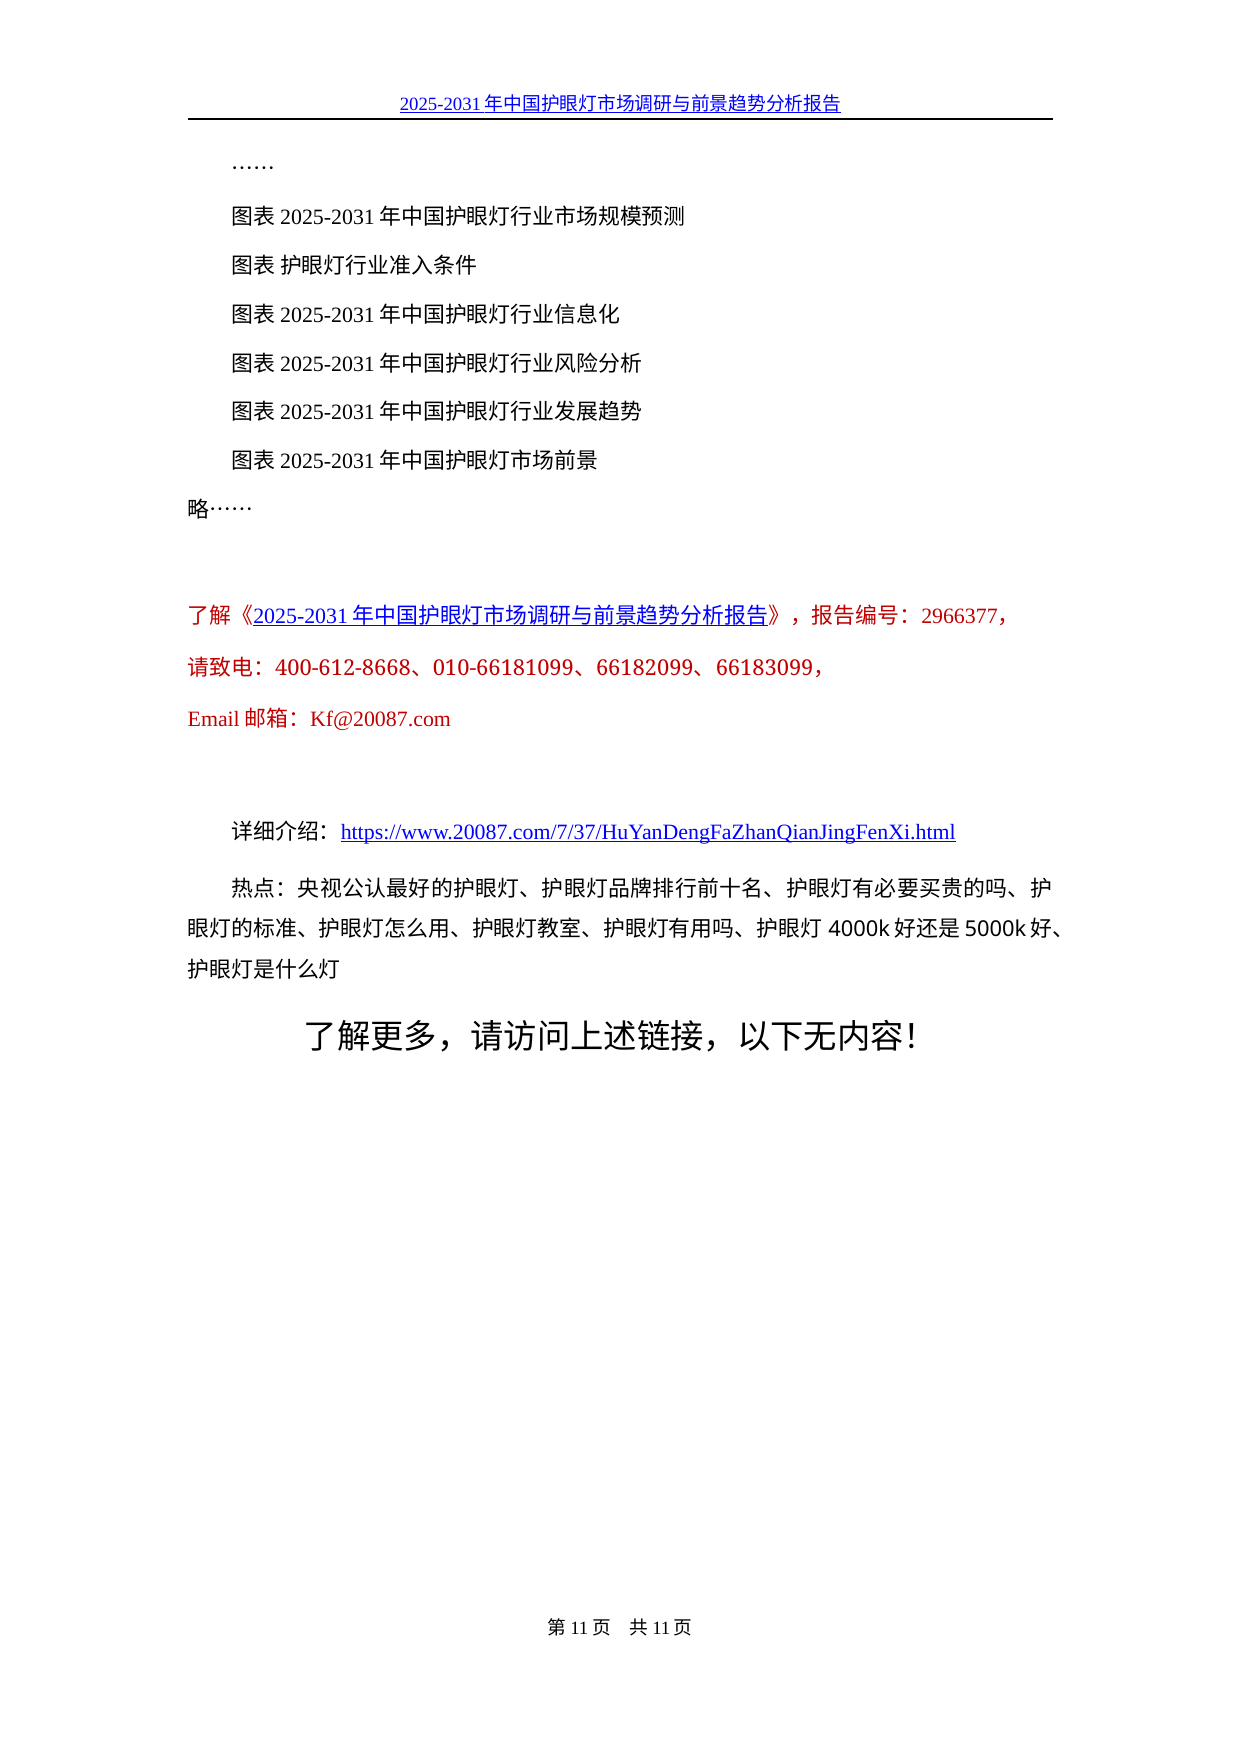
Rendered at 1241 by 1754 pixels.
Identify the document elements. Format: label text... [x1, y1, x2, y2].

title 了解更多，请访问上述链接，以下无内容！ [187, 1002, 1053, 1067]
text Email邮箱：Kf@20087.com [187, 701, 1053, 733]
text 详细介绍：https://www.20087.com/7/37/HuYanDengFaZhanQianJingFenXi.html [187, 814, 1053, 846]
text 请致电：400-612-8668、010-66181099、66182099、66183099， [187, 649, 1053, 682]
text 热点：央视公认最好的护眼灯、护眼灯品牌排行前十名、护眼灯有必要买贵的吗、护眼灯的标准、护眼灯怎么用、护眼灯教室、护眼灯有用吗、护眼灯4000k好还是5000k好、护眼灯是什么灯 [187, 871, 1053, 984]
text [187, 150, 1053, 524]
text 了解《2025-2031年中国护眼灯市场调研与前景趋势分析报告》，报告编号：2966377， [187, 598, 1053, 630]
